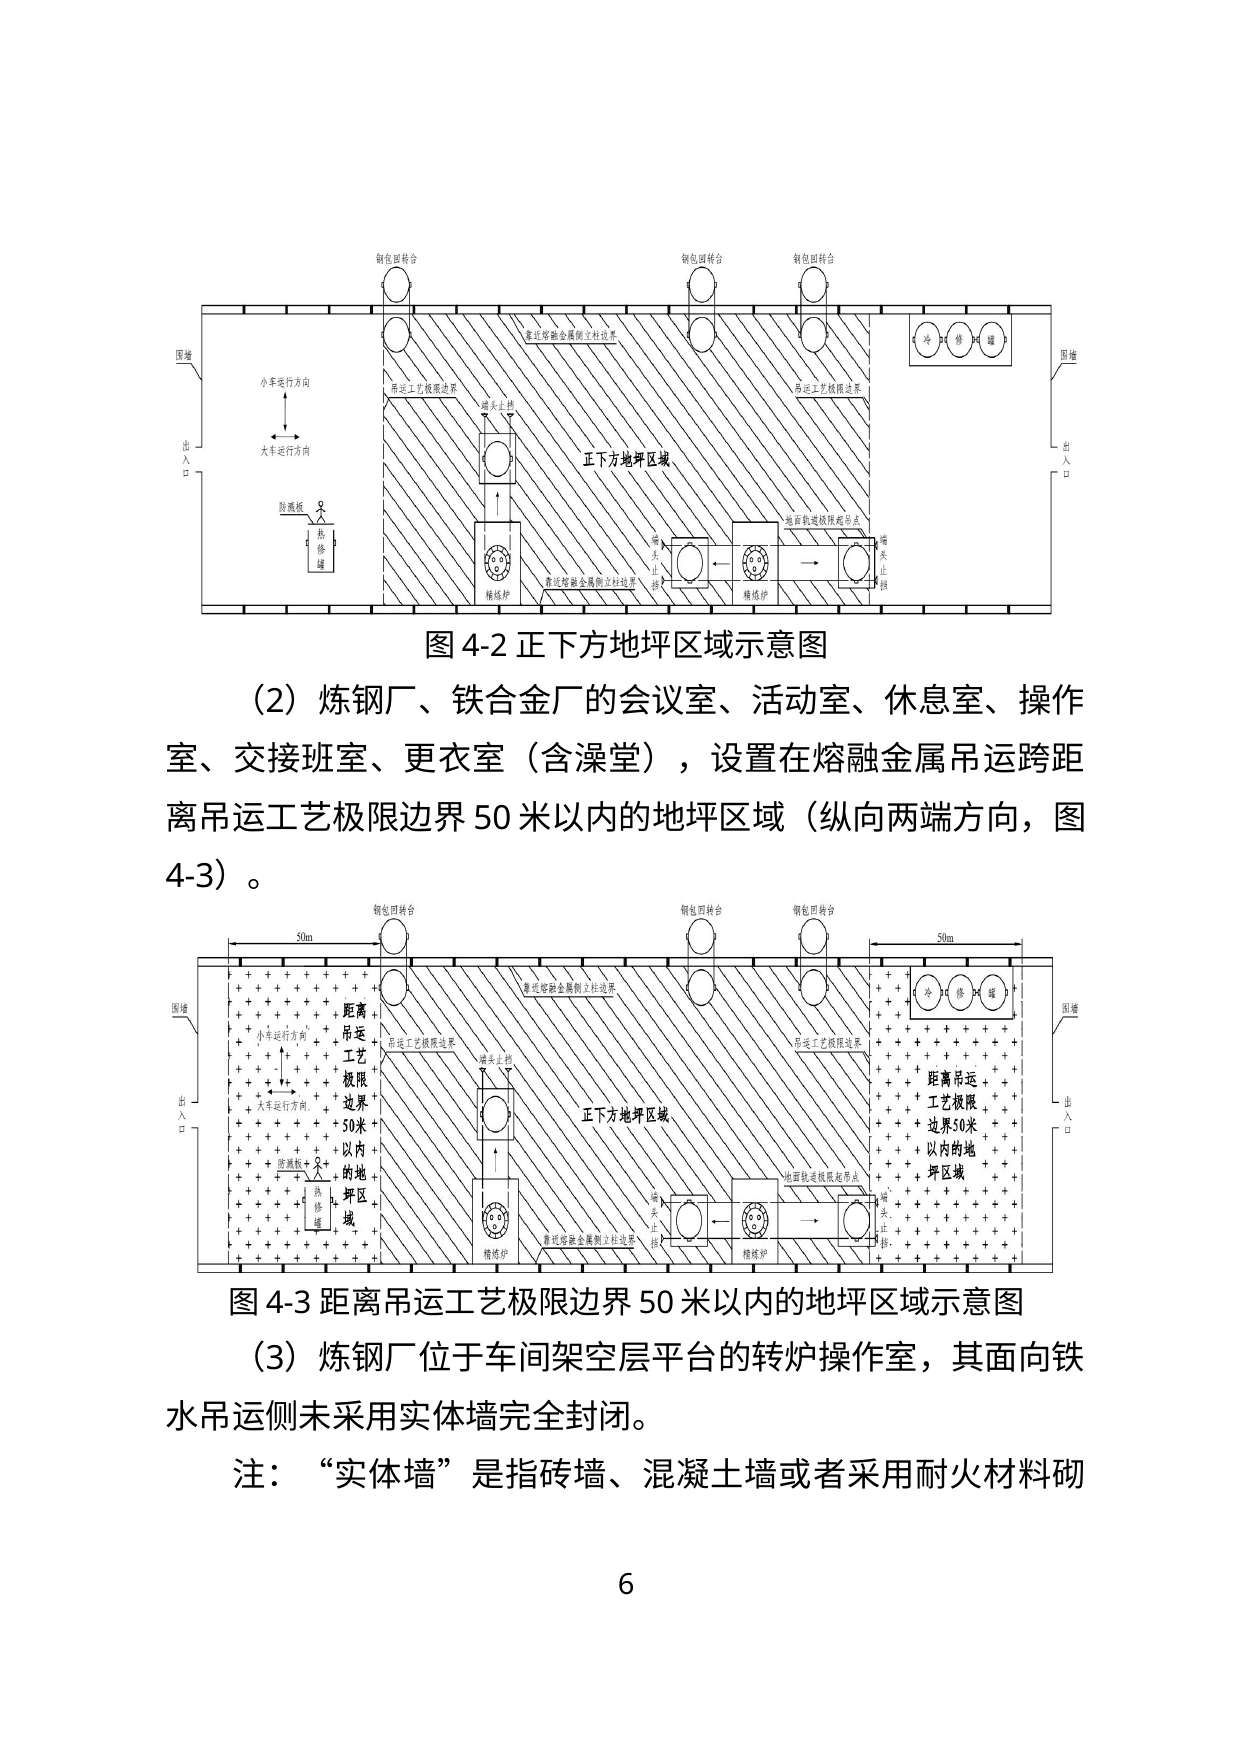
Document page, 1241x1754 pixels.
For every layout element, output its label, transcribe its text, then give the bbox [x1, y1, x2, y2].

text （2）炼钢厂、铁合金厂的会议室、活动室、休息室、操作室、交接班室、更衣室（含澡堂），设置在熔融金属吊运跨距离吊运工艺极限边界50米以内的地坪区域（纵向两端方向，图4-3）。 [165, 666, 1087, 899]
text （3）炼钢厂位于车间架空层平台的转炉操作室，其面向铁水吊运侧未采用实体墙完全封闭。 [165, 1323, 1087, 1440]
text 图4-3 距离吊运工艺极限边界50米以内的地坪区域示意图 [165, 1278, 1087, 1323]
picture [168, 899, 1082, 1278]
picture [171, 247, 1082, 621]
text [165, 1440, 1087, 1498]
text 图4-2 正下方地坪区域示意图 [165, 620, 1087, 666]
